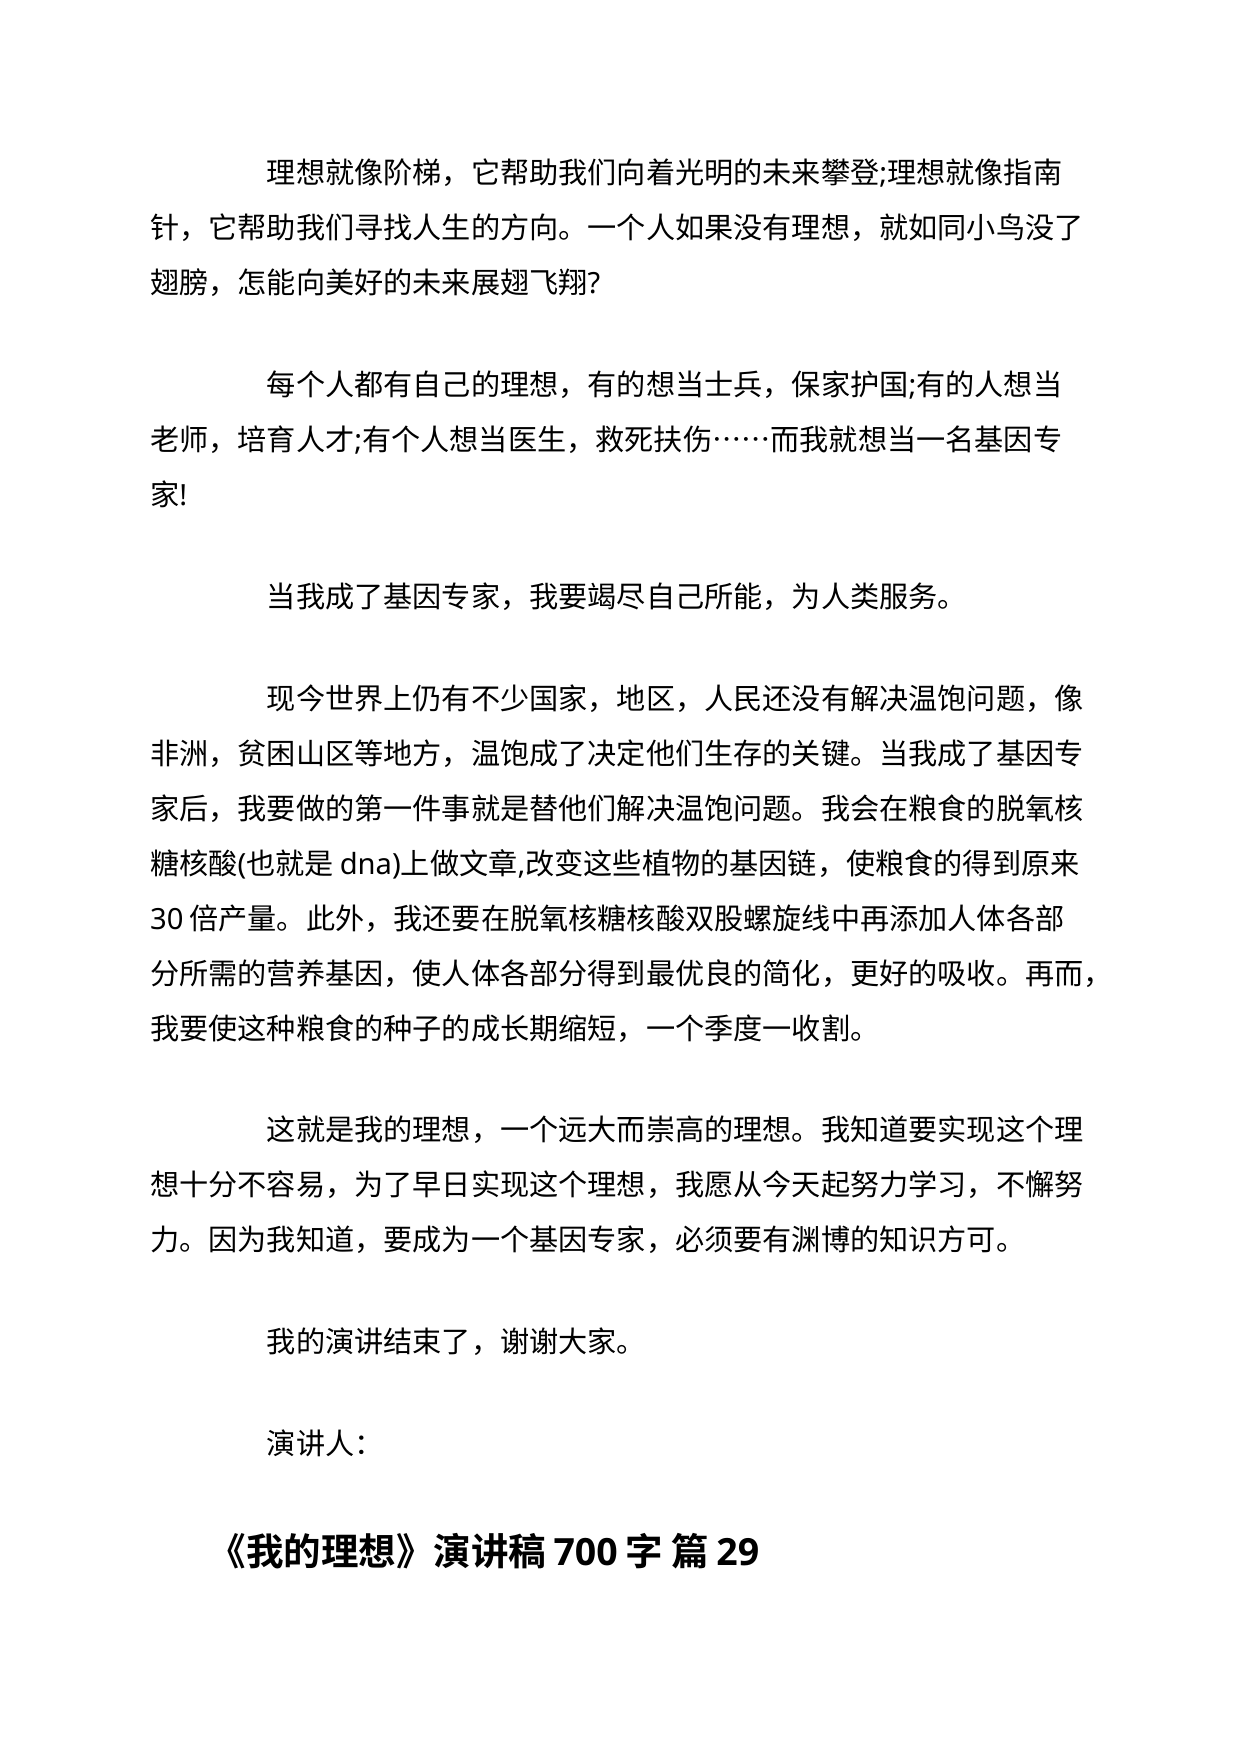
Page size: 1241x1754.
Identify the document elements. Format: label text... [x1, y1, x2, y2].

text 这就是我的理想，一个远大而崇高的理想。我知道要实现这个理想十分不容易，为了早日实现这个理想，我愿从今天起努力学习，不懈努力。因为我知道，要成为一个基因专家，必须要有渊博的知识方可。 [150, 1107, 1090, 1259]
text 当我成了基因专家，我要竭尽自己所能，为人类服务。 [150, 574, 1090, 616]
text 现今世界上仍有不少国家，地区，人民还没有解决温饱问题，像非洲，贫困山区等地方，温饱成了决定他们生存的关键。当我成了基因专家后，我要做的第一件事就是替他们解决温饱问题。我会在粮食的脱氧核糖核酸(也就是dna)上做文章,改变这些植物的基因链，使粮食的得到原来30倍产量。此外，我还要在脱氧核糖核酸双股螺旋线中再添加人体各部分所需的营养基因，使人体各部分得到最优良的简化，更好的吸收。再而，我要使这种粮食的种子的成长期缩短，一个季度一收割。 [150, 676, 1090, 1047]
text 每个人都有自己的理想，有的想当士兵，保家护国;有的人想当老师，培育人才;有个人想当医生，救死扶伤……而我就想当一名基因专家! [150, 362, 1090, 514]
text 我的演讲结束了，谢谢大家。 [150, 1318, 1090, 1361]
text 演讲人： [150, 1420, 1090, 1463]
text 理想就像阶梯，它帮助我们向着光明的未来攀登;理想就像指南针，它帮助我们寻找人生的方向。一个人如果没有理想，就如同小鸟没了翅膀，怎能向美好的未来展翅飞翔? [150, 150, 1090, 302]
text 《我的理想》演讲稿700字 篇29 [150, 1522, 1090, 1577]
